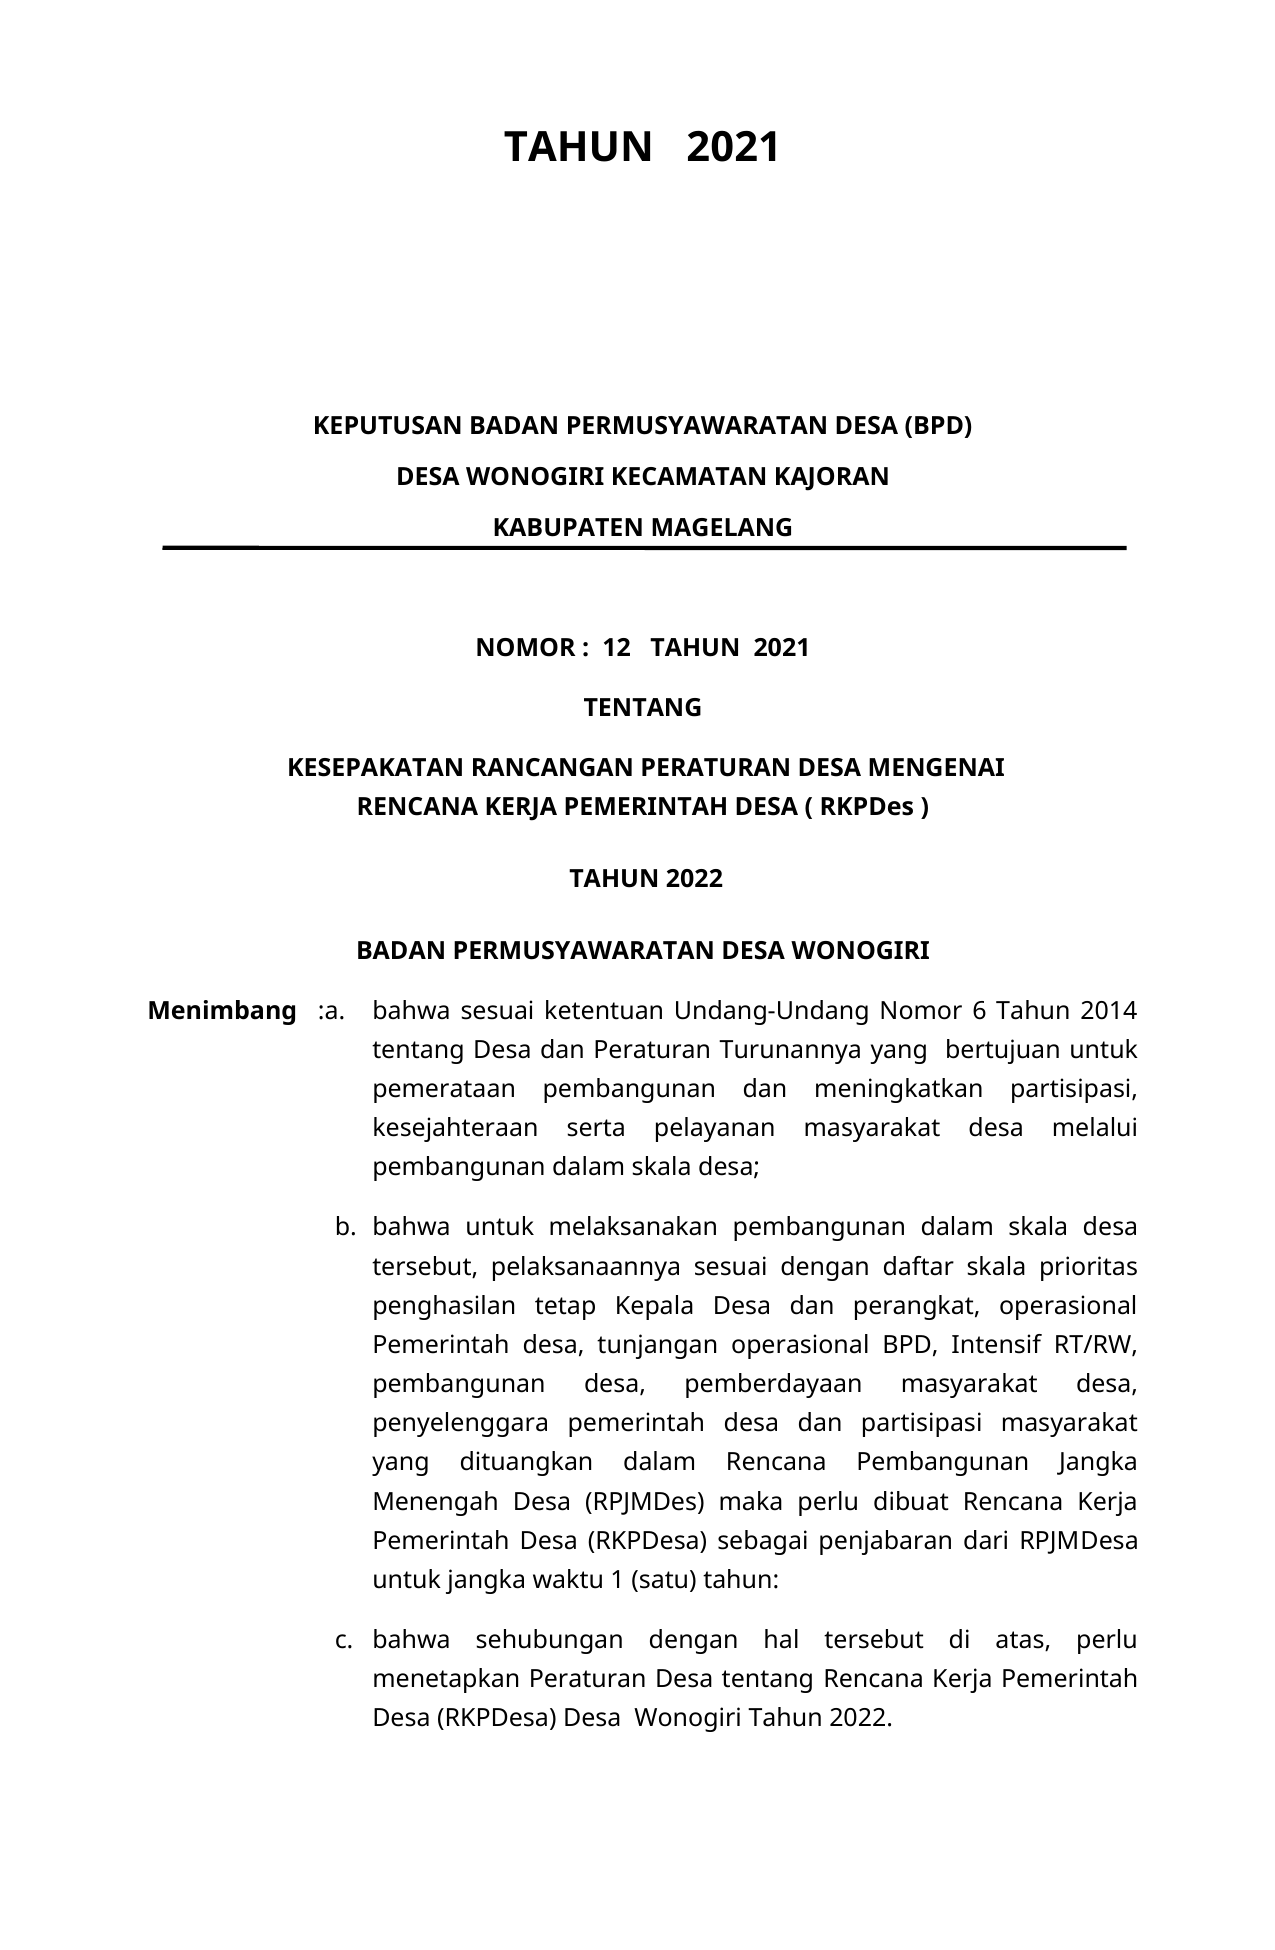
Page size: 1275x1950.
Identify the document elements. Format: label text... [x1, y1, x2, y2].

text KEPUTUSAN BADAN PERMUSYAWARATAN DESA (BPD) [147, 407, 1138, 441]
text TENTANG [147, 689, 1138, 723]
list bahwa sehubungan dengan hal tersebut di atas, perlu menetapkan Peraturan Desa tentang Rencana Kerja Pemerintah Desa (RKPDesa) Desa Wonogiri Tahun 2022. [334, 1622, 1138, 1734]
text TAHUN 2022 [147, 861, 1138, 894]
text RENCANA KERJA PEMERINTAH DESA ( RKPDes ) [147, 789, 1138, 823]
text BADAN PERMUSYAWARATAN DESA WONOGIRI [147, 932, 1138, 966]
text TAHUN 2021 [147, 117, 1138, 174]
text NOMOR : 12 TAHUN 2021 [147, 629, 1138, 663]
text KESEPAKATAN RANCANGAN PERATURAN DESA MENGENAI [147, 749, 1138, 783]
text KABUPATEN MAGELANG [147, 509, 1138, 543]
text Menimbang :a. bahwa sesuai ketentuan Undang-Undang Nomor 6 Tahun 2014 tentang Desa dan Peraturan Turunannya yang bertujuan untuk pemerataan pembangunan dan meningkatkan partisipasi, kesejahteraan serta pelayanan masyarakat desa melalui pembangunan dalam skala desa; [147, 992, 1138, 1183]
text DESA WONOGIRI KECAMATAN KAJORAN [147, 458, 1138, 492]
list bahwa untuk melaksanakan pembangunan dalam skala desa tersebut, pelaksanaannya sesuai dengan daftar skala prioritas penghasilan tetap Kepala Desa dan perangkat, operasional Pemerintah desa, tunjangan operasional BPD, Intensif RT/RW, pembangunan desa, pemberdayaan masyarakat desa, penyelenggara pemerintah desa dan partisipasi masyarakat yang dituangkan dalam Rencana Pembangunan Jangka Menengah Desa (RPJMDes) maka perlu dibuat Rencana Kerja Pemerintah Desa (RKPDesa) sebagai penjabaran dari RPJMDesa untuk jangka waktu 1 (satu) tahun: [334, 1209, 1138, 1596]
